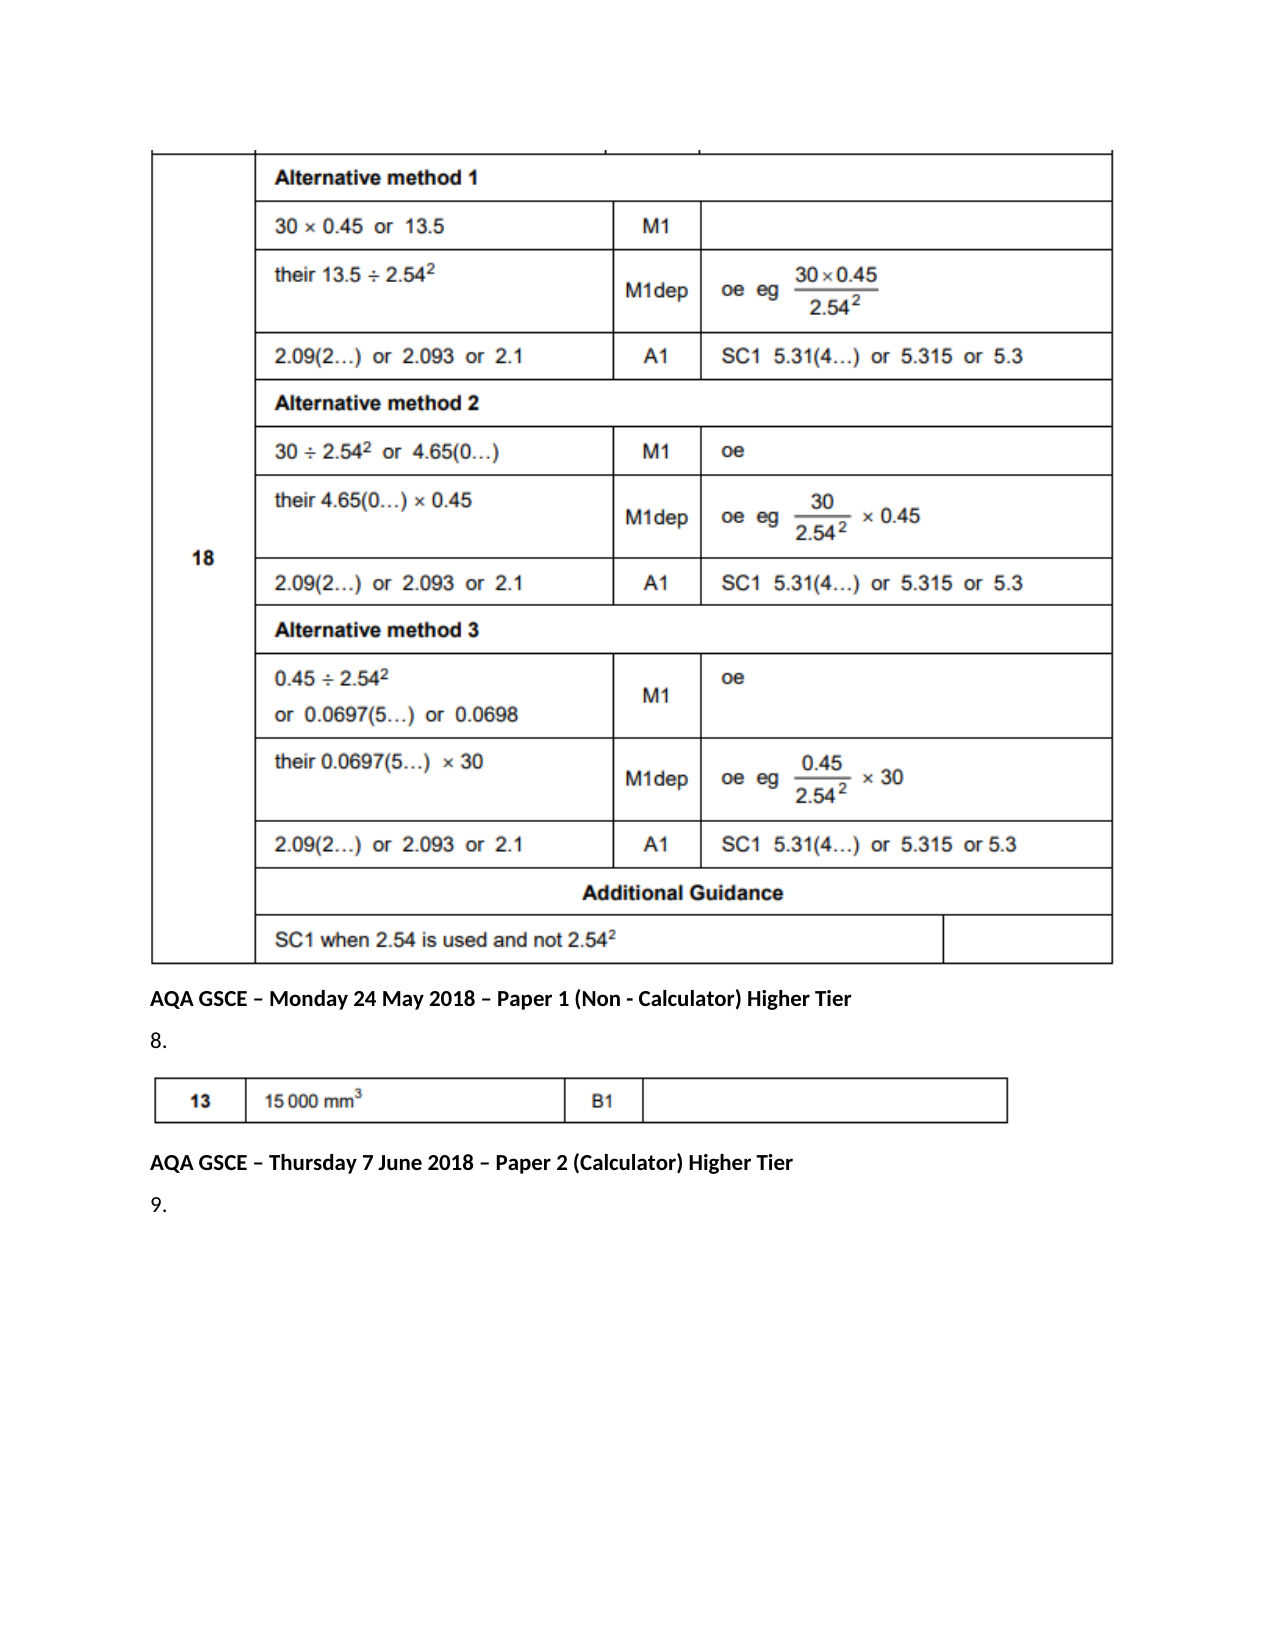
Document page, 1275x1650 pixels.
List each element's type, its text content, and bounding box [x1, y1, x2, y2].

text AQA GSCE – Monday 24 May 2018 – Paper 1 (Non - Calculator) Higher Tier [150, 984, 1125, 1013]
text 9. [150, 1191, 1125, 1218]
text 8. [150, 1027, 1125, 1054]
picture [150, 1073, 1013, 1130]
picture [150, 150, 1118, 966]
text AQA GSCE – Thursday 7 June 2018 – Paper 2 (Calculator) Higher Tier [150, 1148, 1125, 1177]
